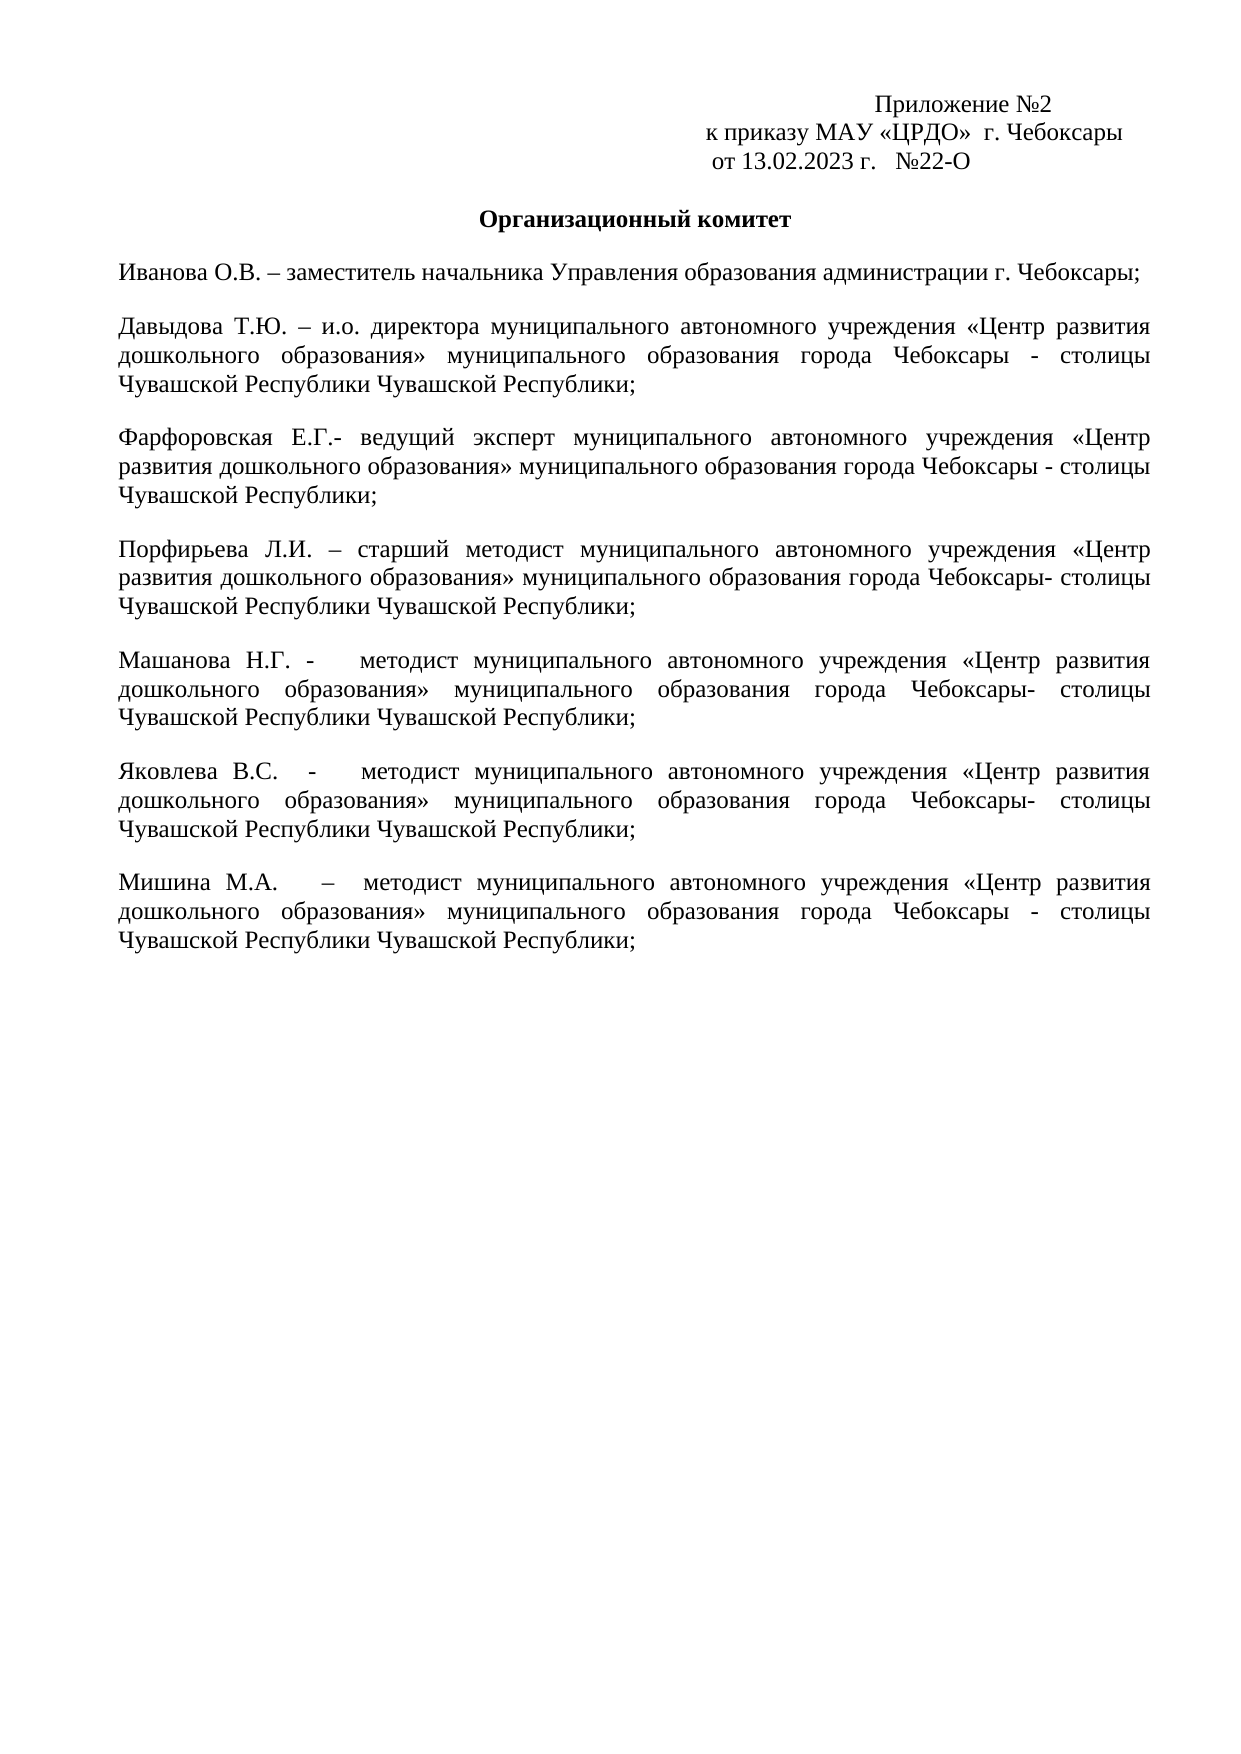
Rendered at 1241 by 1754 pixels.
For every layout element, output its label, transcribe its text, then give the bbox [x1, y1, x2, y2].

text от 13.02.2023 г. №22-О [118, 146, 1152, 175]
text Приложение №2 [118, 89, 1152, 117]
text Порфирьева Л.И. – старший методист муниципального автономного учреждения «Центр развития дошкольного образования» муниципального образования города Чебоксары- столицы Чувашской Республики Чувашской Республики; [118, 534, 1152, 620]
text Яковлева В.С. - методист муниципального автономного учреждения «Центр развития дошкольного образования» муниципального образования города Чебоксары- столицы Чувашской Республики Чувашской Республики; [118, 756, 1152, 842]
text Фарфоровская Е.Г.- ведущий эксперт муниципального автономного учреждения «Центр развития дошкольного образования» муниципального образования города Чебоксары - столицы Чувашской Республики; [118, 422, 1152, 509]
text к приказу МАУ «ЦРДО» г. Чебоксары [118, 117, 1152, 146]
text Организационный комитет [118, 204, 1152, 232]
text Машанова Н.Г. - методист муниципального автономного учреждения «Центр развития дошкольного образования» муниципального образования города Чебоксары- столицы Чувашской Республики Чувашской Республики; [118, 645, 1152, 731]
text Мишина М.А. – методист муниципального автономного учреждения «Центр развития дошкольного образования» муниципального образования города Чебоксары - столицы Чувашской Республики Чувашской Республики; [118, 867, 1152, 954]
text Давыдова Т.Ю. – и.о. директора муниципального автономного учреждения «Центр развития дошкольного образования» муниципального образования города Чебоксары - столицы Чувашской Республики Чувашской Республики; [118, 311, 1152, 397]
text Иванова О.В. – заместитель начальника Управления образования администрации г. Чебоксары; [118, 257, 1152, 286]
